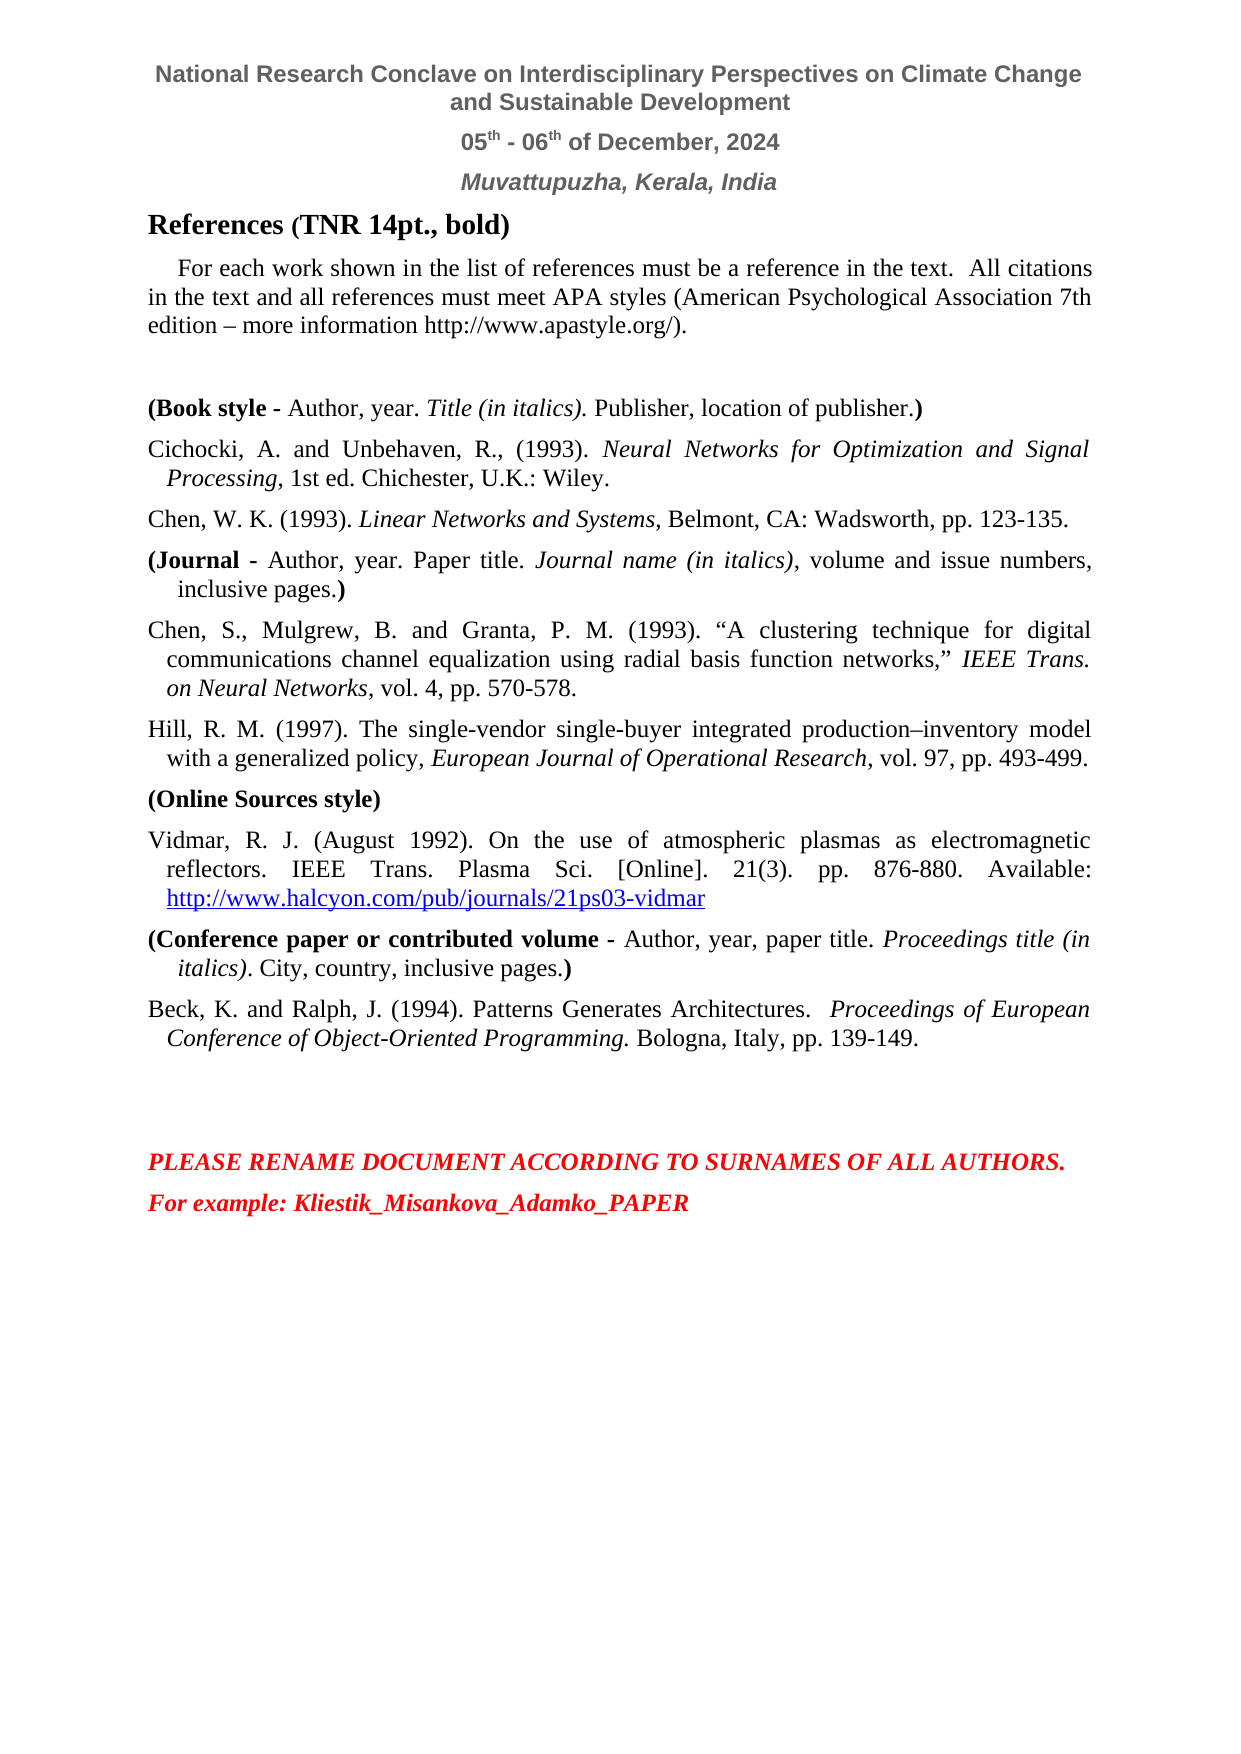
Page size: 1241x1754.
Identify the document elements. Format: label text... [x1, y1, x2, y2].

text (Book style - Author, year. Title (in italics). Publisher, location of publisher.) [148, 393, 1092, 422]
text PLEASE RENAME DOCUMENT ACCORDING TO SURNAMES OF ALL AUTHORS. [148, 1147, 1092, 1175]
text For each work shown in the list of references must be a reference in the text. All citations in the text and all references must meet APA styles (American Psychological Association 7th edition – more information http://www.apastyle.org/). [148, 253, 1092, 339]
text (Journal - Author, year. Paper title. Journal name (in italics), volume and issue numbers, inclusive pages.) [148, 545, 1092, 603]
list Vidmar, R. J. (August 1992). On the use of atmospheric plasmas as electromagnetic reflectors. IEEE Trans. Plasma Sci. [Online]. 21(3). pp. 876-880. Available: http://www.halcyon.com/pub/journals/21ps03-vidmar [148, 825, 1092, 912]
list Cichocki, A. and Unbehaven, R., (1993). Neural Networks for Optimization and Signal Processing, 1st ed. Chichester, U.K.: Wiley. [148, 434, 1092, 492]
list Chen, S., Mulgrew, B. and Granta, P. M. (1993). “A clustering technique for digital communications channel equalization using radial basis function networks,” IEEE Trans. on Neural Networks, vol. 4, pp. 570-578. [148, 615, 1092, 702]
text (Online Sources style) [148, 784, 1092, 813]
list Hill, R. M. (1997). The single-vendor single-buyer integrated production–inventory model with a generalized policy, European Journal of Operational Research, vol. 97, pp. 493-499. [148, 714, 1092, 772]
list Beck, K. and Ralph, J. (1994). Patterns Generates Architectures. Proceedings of European Conference of Object-Oriented Programming. Bologna, Italy, pp. 139-149. [148, 994, 1092, 1052]
text (Conference paper or contributed volume - Author, year, paper title. Proceedings title (in italics). City, country, inclusive pages.) [148, 924, 1092, 982]
text For example: Kliestik_Misankova_Adamko_PAPER [148, 1188, 1092, 1217]
subtitle References (TNR 14pt., bold) [148, 207, 1092, 240]
list Chen, W. K. (1993). Linear Networks and Systems, Belmont, CA: Wadsworth, pp. 123-135. [148, 504, 1092, 533]
